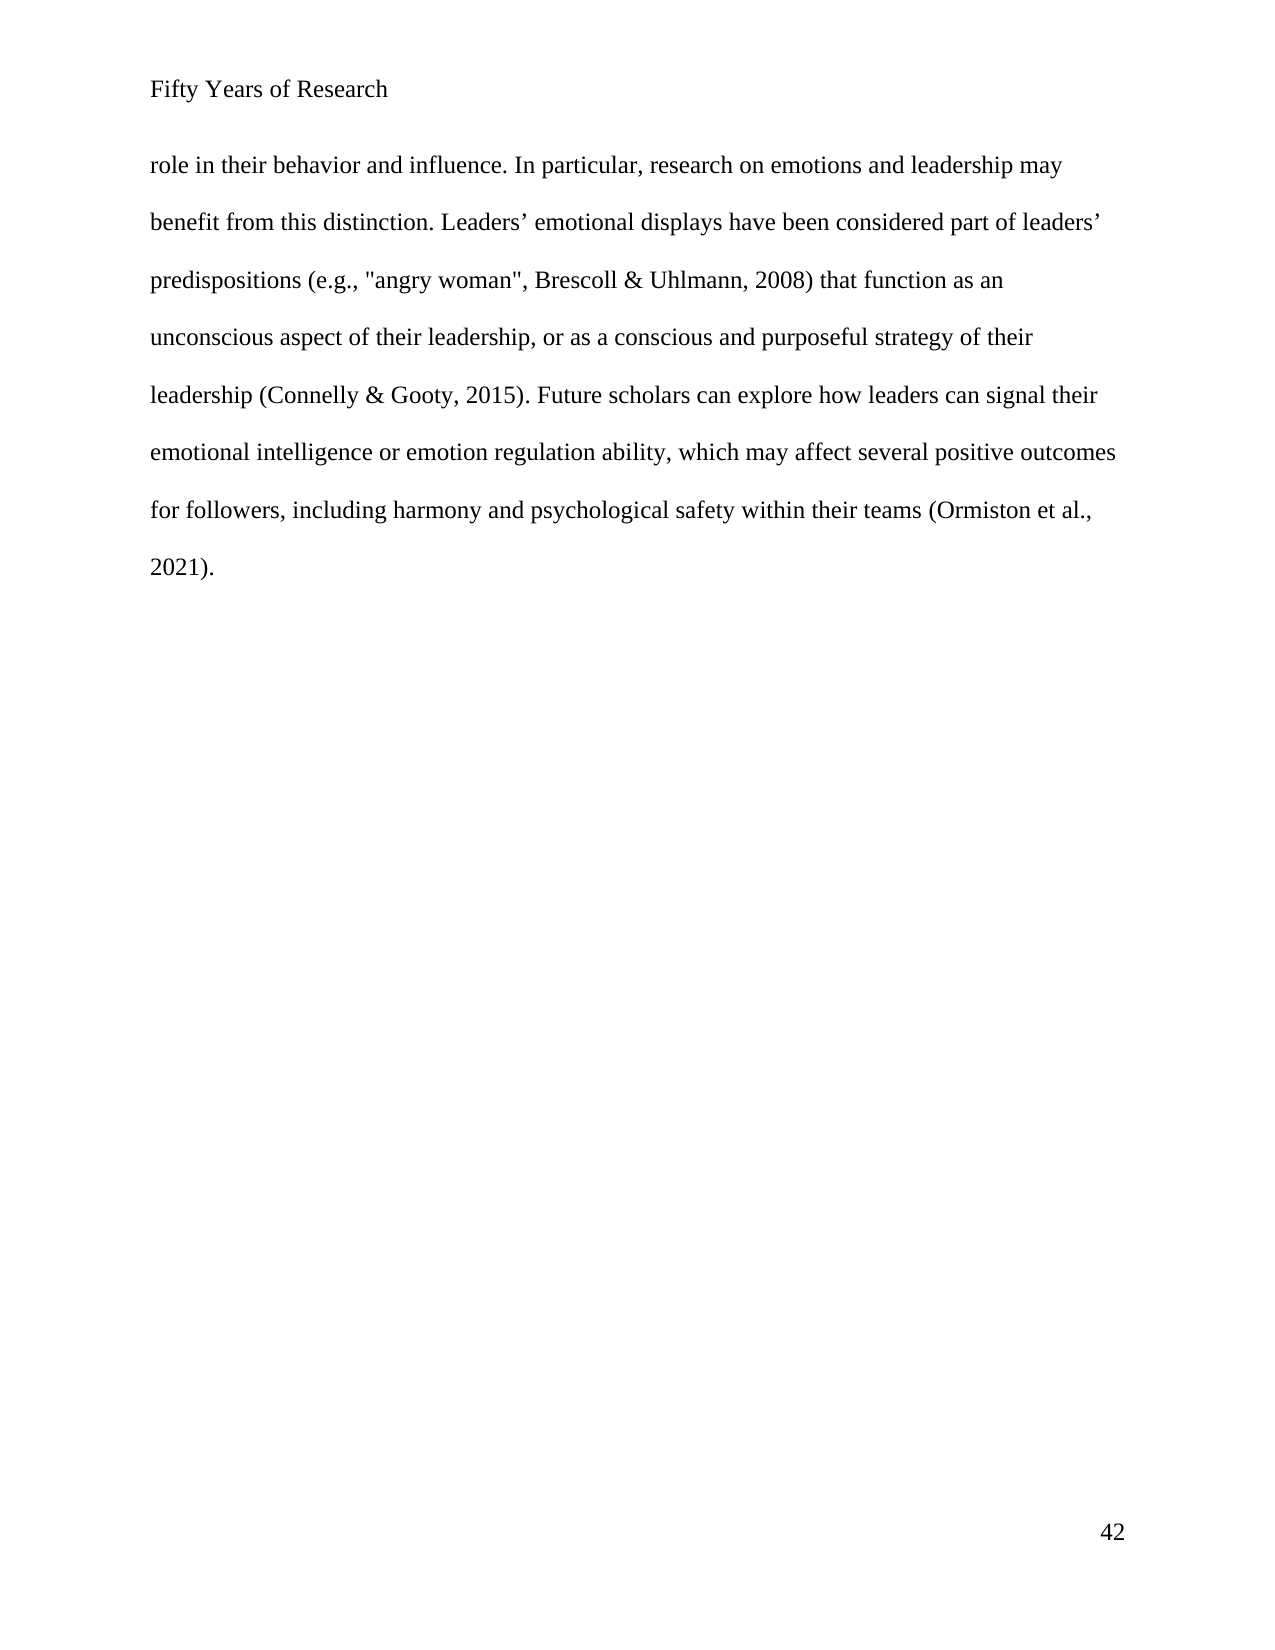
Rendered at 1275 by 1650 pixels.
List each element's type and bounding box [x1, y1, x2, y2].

text [150, 150, 1125, 581]
